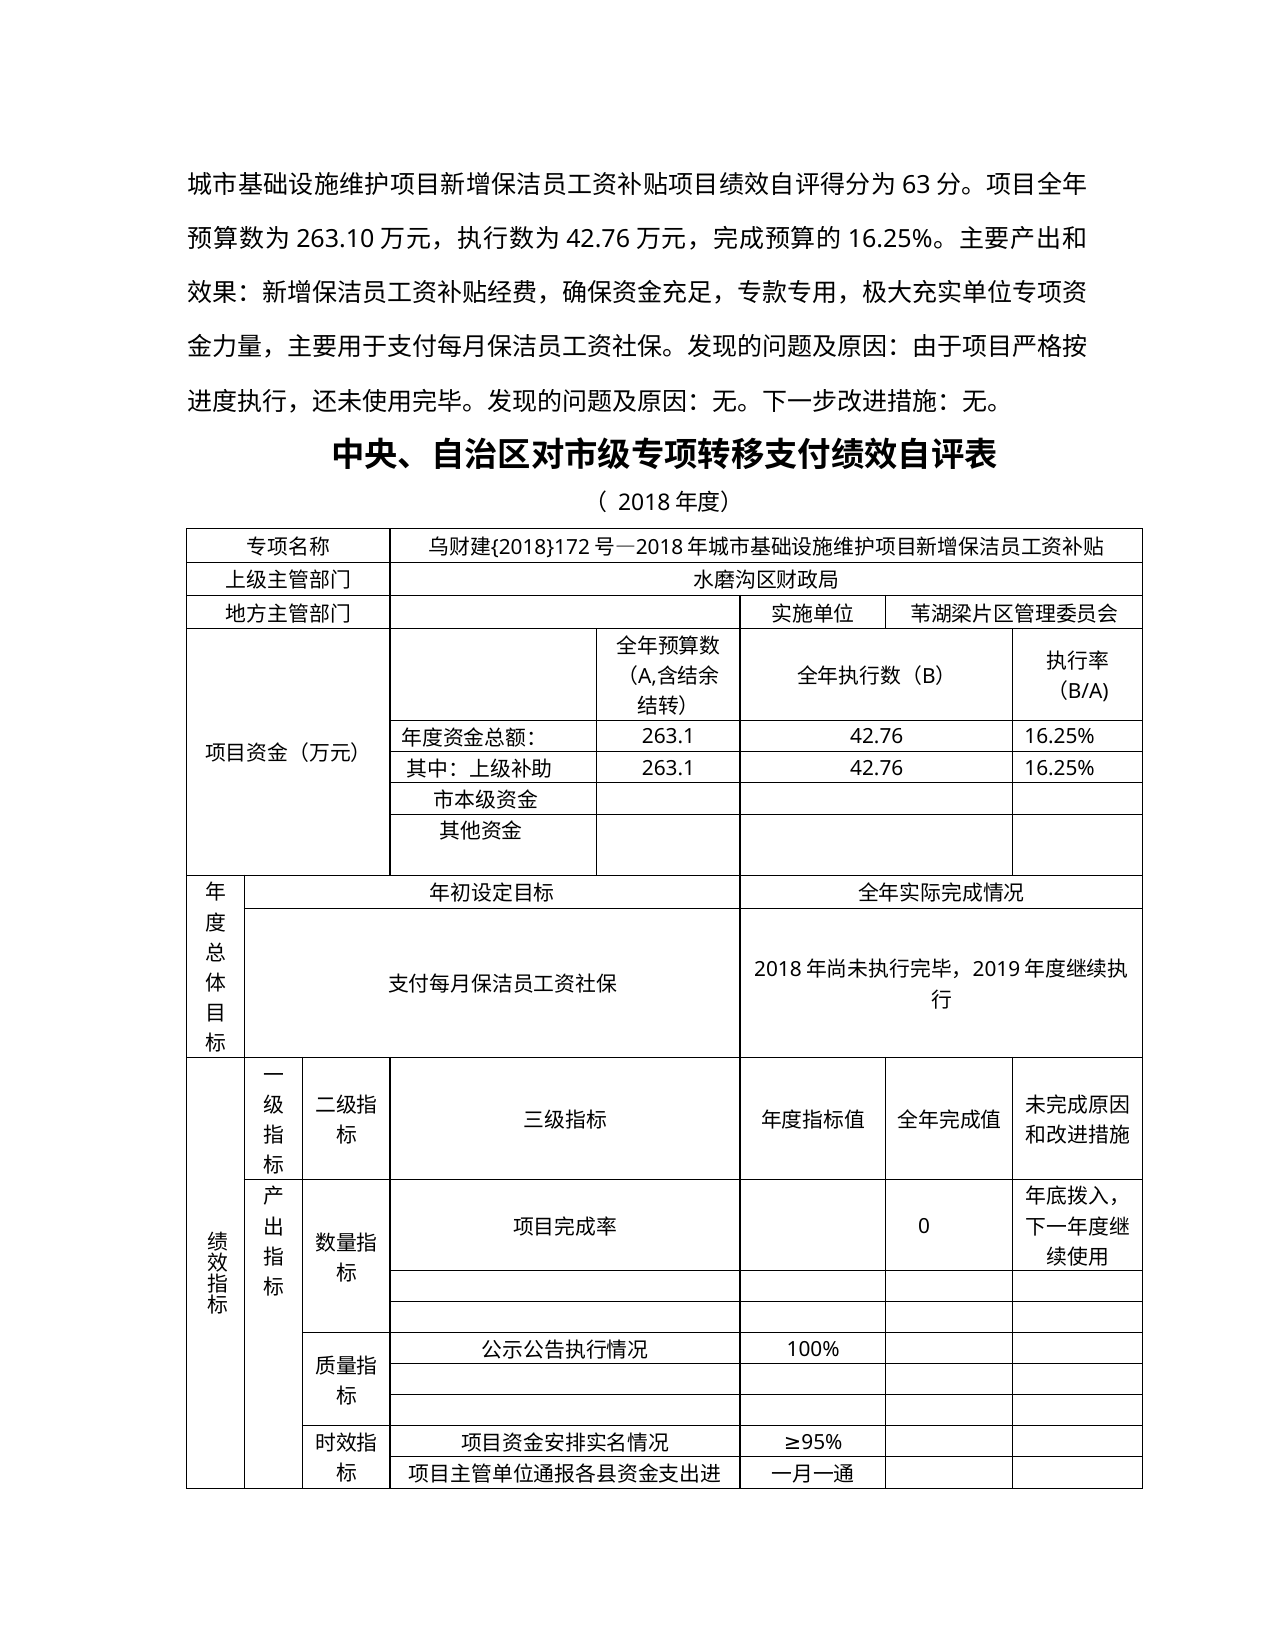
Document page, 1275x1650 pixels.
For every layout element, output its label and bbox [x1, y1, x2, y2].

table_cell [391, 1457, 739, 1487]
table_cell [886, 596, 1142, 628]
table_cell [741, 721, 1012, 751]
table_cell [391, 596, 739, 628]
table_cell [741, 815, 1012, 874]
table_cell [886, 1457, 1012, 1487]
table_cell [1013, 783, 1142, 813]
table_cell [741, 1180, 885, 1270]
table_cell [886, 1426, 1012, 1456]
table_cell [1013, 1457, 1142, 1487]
text [187, 150, 1087, 421]
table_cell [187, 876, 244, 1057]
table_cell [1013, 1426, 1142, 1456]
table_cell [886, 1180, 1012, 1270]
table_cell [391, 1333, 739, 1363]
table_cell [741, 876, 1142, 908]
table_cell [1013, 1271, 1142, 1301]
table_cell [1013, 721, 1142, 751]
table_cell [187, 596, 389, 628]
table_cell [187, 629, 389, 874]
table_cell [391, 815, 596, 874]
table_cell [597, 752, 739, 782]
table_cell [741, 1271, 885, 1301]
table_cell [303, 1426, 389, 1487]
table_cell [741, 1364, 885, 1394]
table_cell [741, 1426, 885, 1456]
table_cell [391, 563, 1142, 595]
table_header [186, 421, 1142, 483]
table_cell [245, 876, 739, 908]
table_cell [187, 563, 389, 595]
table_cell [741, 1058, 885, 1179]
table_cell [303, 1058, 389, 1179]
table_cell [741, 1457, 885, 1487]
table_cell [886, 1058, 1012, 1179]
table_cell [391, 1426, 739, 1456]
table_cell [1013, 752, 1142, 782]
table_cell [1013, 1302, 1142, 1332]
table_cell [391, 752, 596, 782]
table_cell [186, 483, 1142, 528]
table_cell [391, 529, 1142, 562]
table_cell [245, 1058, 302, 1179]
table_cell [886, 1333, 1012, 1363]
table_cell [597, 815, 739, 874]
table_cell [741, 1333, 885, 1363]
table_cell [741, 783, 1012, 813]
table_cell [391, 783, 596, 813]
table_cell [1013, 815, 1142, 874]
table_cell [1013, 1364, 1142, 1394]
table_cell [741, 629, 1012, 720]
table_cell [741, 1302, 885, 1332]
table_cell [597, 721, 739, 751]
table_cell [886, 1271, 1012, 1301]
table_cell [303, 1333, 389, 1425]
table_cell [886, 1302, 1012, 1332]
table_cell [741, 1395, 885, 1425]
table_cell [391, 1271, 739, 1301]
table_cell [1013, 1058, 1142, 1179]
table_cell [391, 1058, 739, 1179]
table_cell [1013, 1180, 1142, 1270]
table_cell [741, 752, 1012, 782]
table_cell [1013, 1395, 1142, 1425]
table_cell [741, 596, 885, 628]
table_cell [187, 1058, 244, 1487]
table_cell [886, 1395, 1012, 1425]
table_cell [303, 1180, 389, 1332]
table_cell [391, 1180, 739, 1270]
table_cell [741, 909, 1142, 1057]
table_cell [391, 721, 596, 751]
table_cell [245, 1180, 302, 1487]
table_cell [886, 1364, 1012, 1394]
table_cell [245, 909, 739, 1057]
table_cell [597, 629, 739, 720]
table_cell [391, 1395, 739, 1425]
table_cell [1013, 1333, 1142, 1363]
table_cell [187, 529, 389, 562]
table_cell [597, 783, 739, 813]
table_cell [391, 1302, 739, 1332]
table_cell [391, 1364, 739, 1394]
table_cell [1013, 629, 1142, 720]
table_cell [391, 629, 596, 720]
